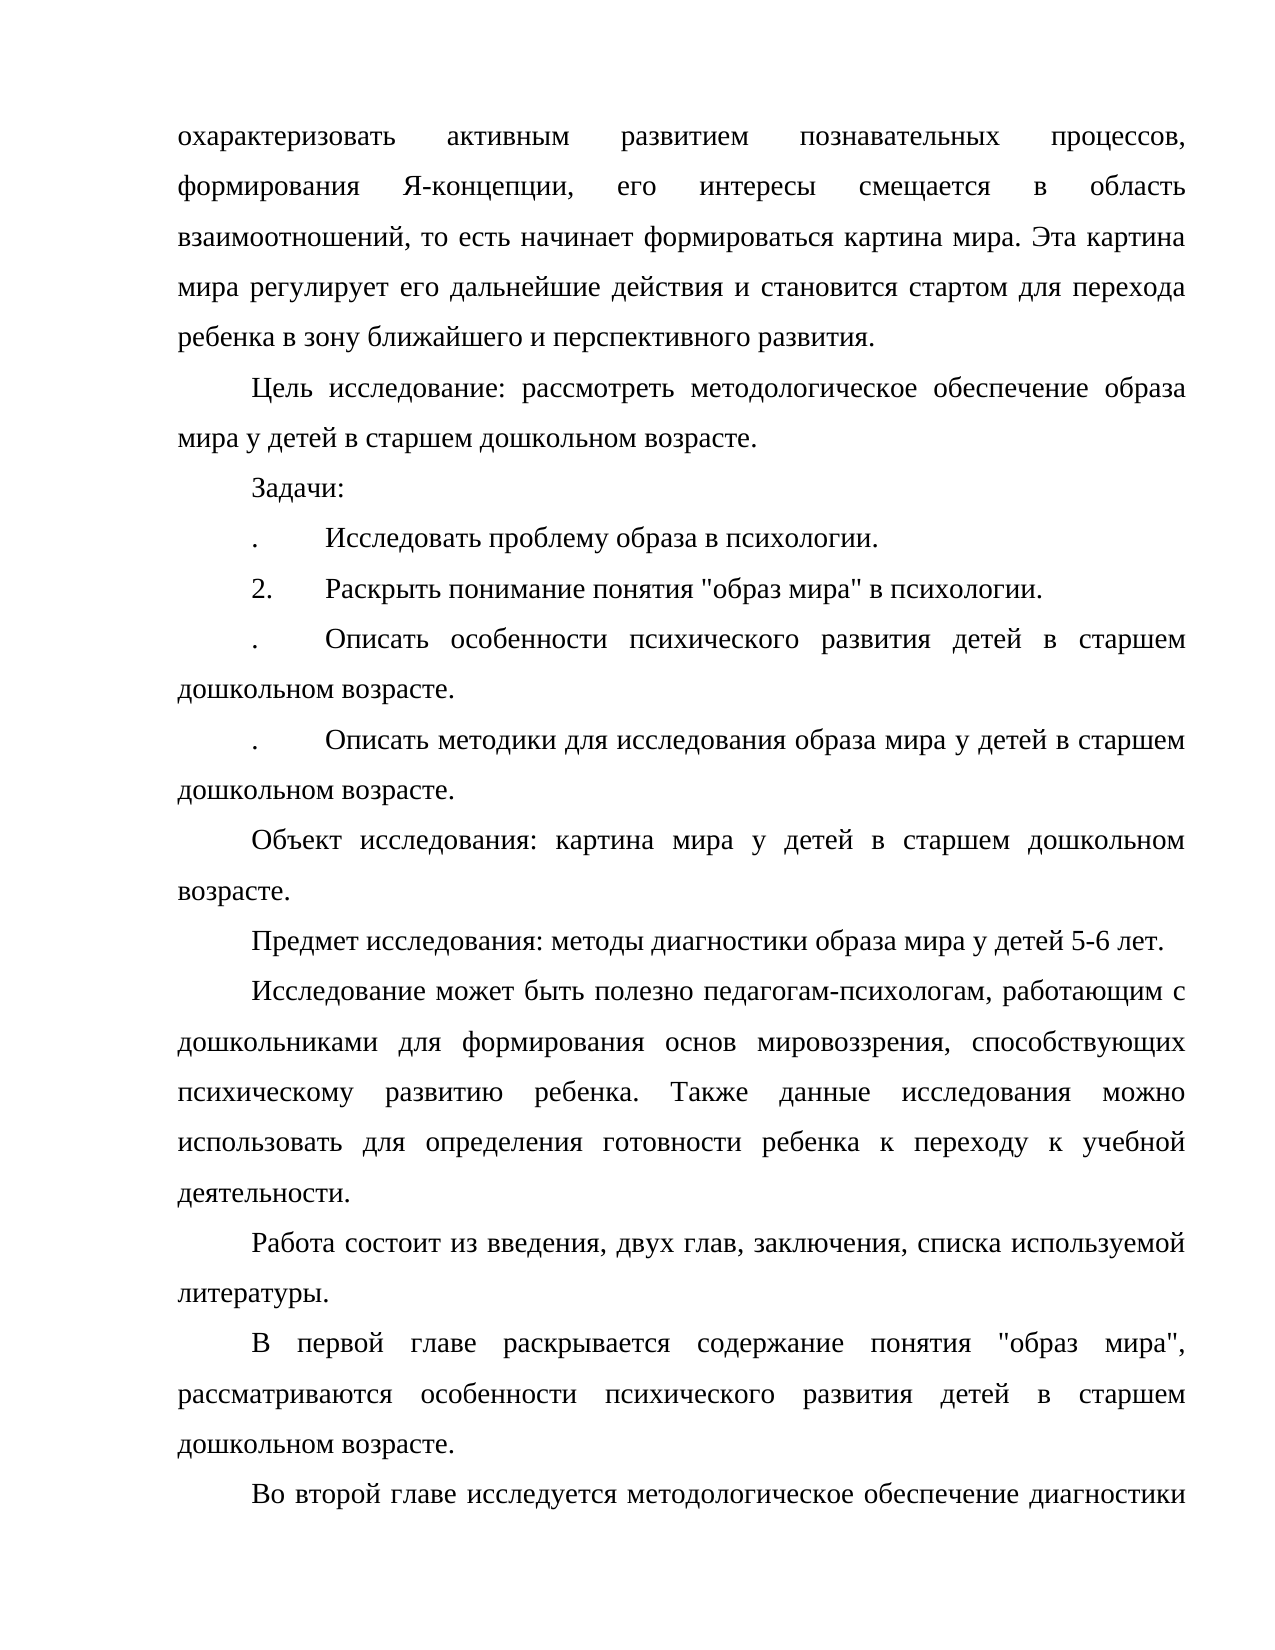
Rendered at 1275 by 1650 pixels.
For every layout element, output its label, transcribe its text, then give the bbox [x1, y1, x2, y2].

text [177, 118, 1186, 353]
text В первой главе раскрывается содержание понятия "образ мира", рассматриваются особенности психического развития детей в старшем дошкольном возрасте. [177, 1326, 1186, 1460]
text Задачи: [177, 470, 1186, 504]
text Работа состоит из введения, двух глав, заключения, списка используемой литературы. [177, 1225, 1186, 1309]
text Цель исследование: рассмотреть методологическое обеспечение образа мира у детей в старшем дошкольном возрасте. [177, 370, 1186, 453]
text 2. Раскрыть понимание понятия "образ мира" в психологии. [177, 571, 1186, 604]
text . Описать особенности психического развития детей в старшем дошкольном возрасте. [177, 621, 1186, 705]
text Объект исследования: картина мира у детей в старшем дошкольном возрасте. [177, 822, 1186, 906]
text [177, 1477, 1186, 1510]
text Исследование может быть полезно педагогам-психологам, работающим с дошкольниками для формирования основ мировоззрения, способствующих психическому развитию ребенка. Также данные исследования можно использовать для определения готовности ребенка к переходу к учебной деятельности. [177, 973, 1186, 1208]
text Предмет исследования: методы диагностики образа мира у детей 5-6 лет. [177, 923, 1186, 957]
text . Описать методики для исследования образа мира у детей в старшем дошкольном возрасте. [177, 722, 1186, 806]
text . Исследовать проблему образа в психологии. [177, 521, 1186, 554]
